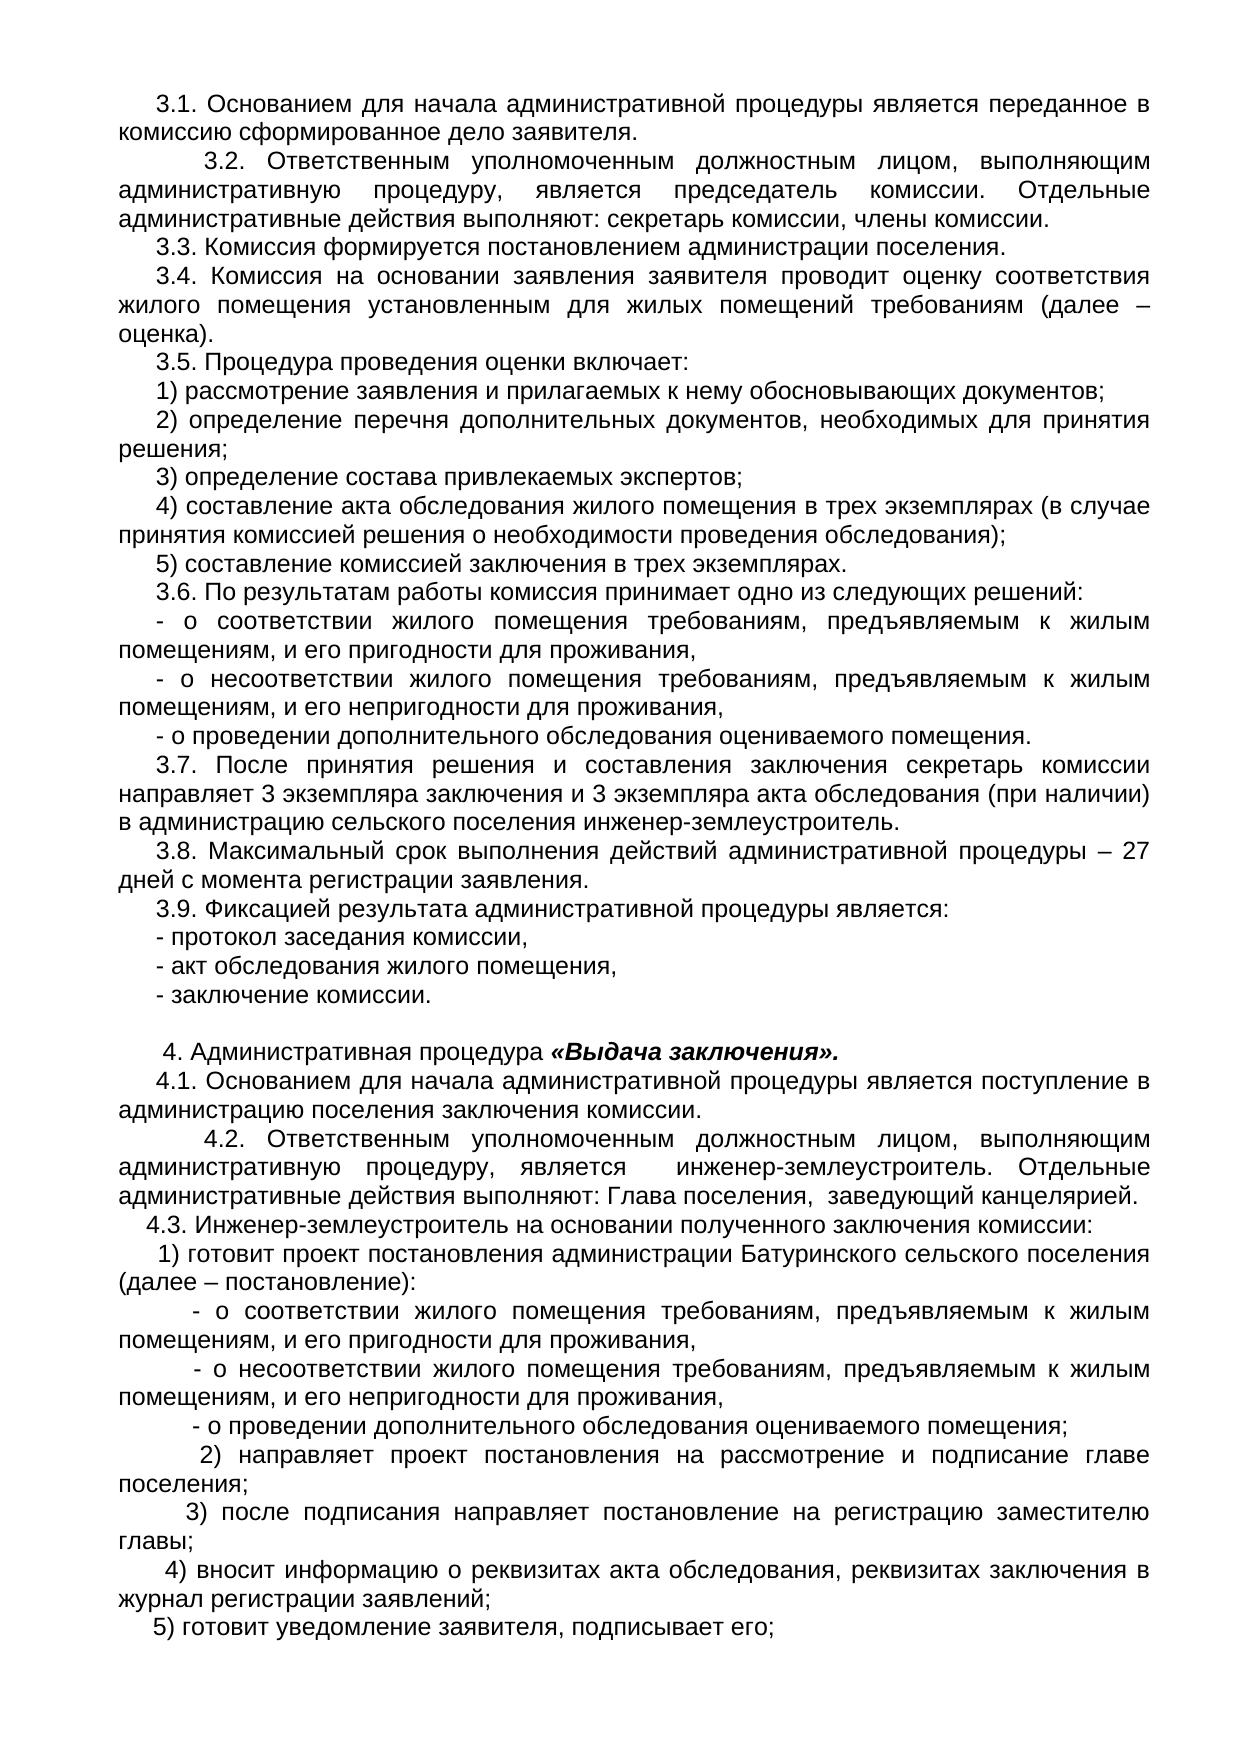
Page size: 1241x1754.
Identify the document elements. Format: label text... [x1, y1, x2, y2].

text 3.8. Максимальный срок выполнения действий административной процедуры – 27 дней с момента регистрации заявления. [118, 836, 1152, 894]
text - о несоответствии жилого помещения требованиям, предъявляемым к жилым помещениям, и его непригодности для проживания, [118, 664, 1152, 721]
text 2) определение перечня дополнительных документов, необходимых для принятия решения; [118, 405, 1152, 462]
text 4.3. Инженер-землеустроитель на основании полученного заключения комиссии: [118, 1210, 1152, 1239]
text 3.3. Комиссия формируется постановлением администрации поселения. [118, 232, 1152, 261]
text 5) готовит уведомление заявителя, подписывает его; [118, 1612, 1152, 1641]
text 3.6. По результатам работы комиссия принимает одно из следующих решений: [118, 577, 1152, 606]
text 3.9. Фиксацией результата административной процедуры является: [118, 894, 1152, 922]
text 1) готовит проект постановления администрации Батуринского сельского поселения (далее – постановление): [118, 1239, 1152, 1296]
text 3.1. Основанием для начала административной процедуры является переданное в комиссию сформированное дело заявителя. [118, 89, 1152, 146]
text 4. Административная процедура «Выдача заключения». [118, 1037, 1152, 1066]
text 4.1. Основанием для начала административной процедуры является поступление в администрацию поселения заключения комиссии. [118, 1066, 1152, 1124]
text - акт обследования жилого помещения, [118, 951, 1152, 980]
text - о проведении дополнительного обследования оцениваемого помещения; [118, 1411, 1152, 1440]
text 3.2. Ответственным уполномоченным должностным лицом, выполняющим административную процедуру, является председатель комиссии. Отдельные административные действия выполняют: секретарь комиссии, члены комиссии. [118, 146, 1152, 232]
text - заключение комиссии. [118, 980, 1152, 1009]
text 4) составление акта обследования жилого помещения в трех экземплярах (в случае принятия комиссией решения о необходимости проведения обследования); [118, 491, 1152, 549]
text - протокол заседания комиссии, [118, 922, 1152, 951]
text - о несоответствии жилого помещения требованиям, предъявляемым к жилым помещениям, и его непригодности для проживания, [118, 1354, 1152, 1411]
text 4) вносит информацию о реквизитах акта обследования, реквизитах заключения в журнал регистрации заявлений; [118, 1555, 1152, 1612]
text 3) после подписания направляет постановление на регистрацию заместителю главы; [118, 1497, 1152, 1555]
text 3.5. Процедура проведения оценки включает: [118, 347, 1152, 376]
text 4.2. Ответственным уполномоченным должностным лицом, выполняющим административную процедуру, является инженер-землеустроитель. Отдельные административные действия выполняют: Глава поселения, заведующий канцелярией. [118, 1124, 1152, 1210]
text 3.4. Комиссия на основании заявления заявителя проводит оценку соответствия жилого помещения установленным для жилых помещений требованиям (далее – оценка). [118, 261, 1152, 347]
text 3) определение состава привлекаемых экспертов; [118, 462, 1152, 491]
text - о соответствии жилого помещения требованиям, предъявляемым к жилым помещениям, и его пригодности для проживания, [118, 606, 1152, 664]
text - о соответствии жилого помещения требованиям, предъявляемым к жилым помещениям, и его пригодности для проживания, [118, 1296, 1152, 1354]
text 3.7. После принятия решения и составления заключения секретарь комиссии направляет 3 экземпляра заключения и 3 экземпляра акта обследования (при наличии) в администрацию сельского поселения инженер-землеустроитель. [118, 750, 1152, 836]
text - о проведении дополнительного обследования оцениваемого помещения. [118, 721, 1152, 750]
text 1) рассмотрение заявления и прилагаемых к нему обосновывающих документов; [118, 376, 1152, 405]
text 5) составление комиссией заключения в трех экземплярах. [118, 549, 1152, 577]
text 2) направляет проект постановления на рассмотрение и подписание главе поселения; [118, 1440, 1152, 1497]
